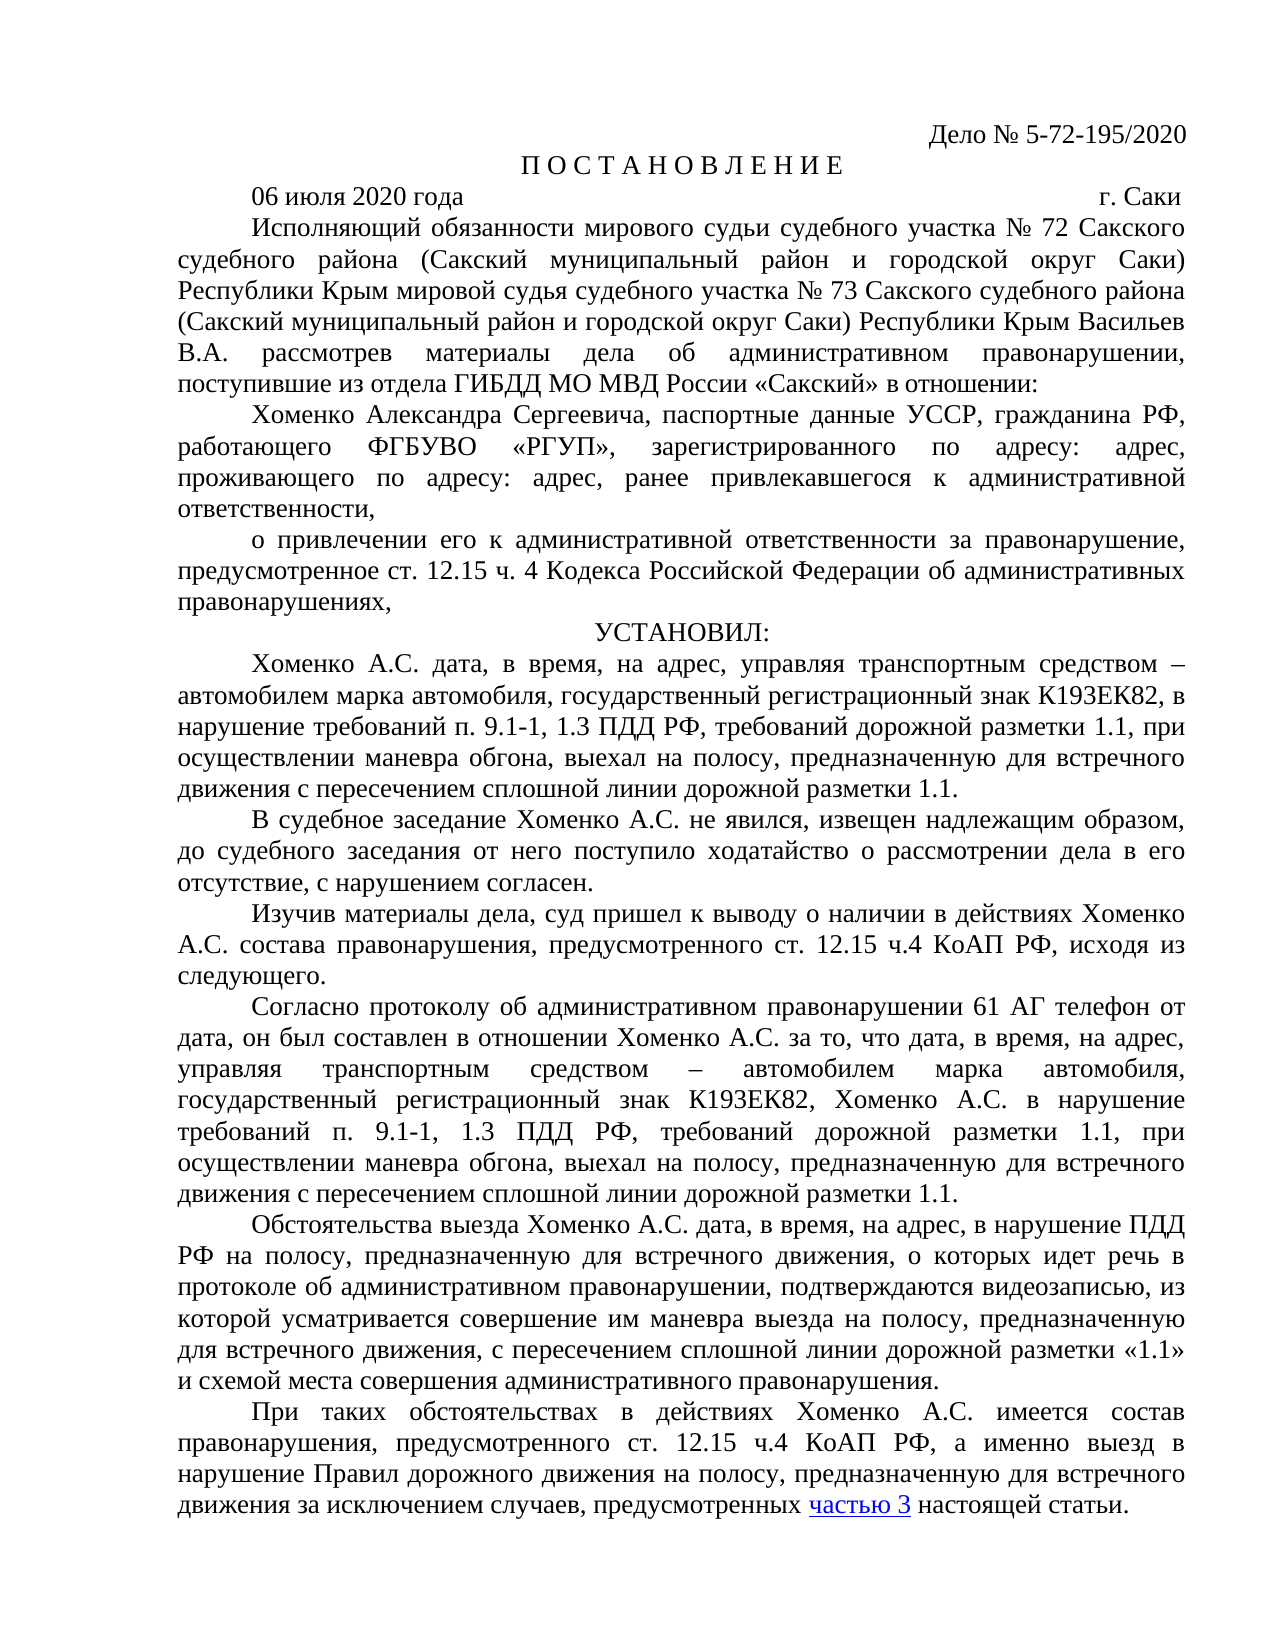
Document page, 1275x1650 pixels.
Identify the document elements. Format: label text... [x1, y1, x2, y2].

text Изучив материалы дела, суд пришел к выводу о наличии в действиях Хоменко А.С. состава правонарушения, предусмотренного ст. 12.15 ч.4 КоАП РФ, исходя из следующего. [177, 897, 1186, 990]
text о привлечении его к административной ответственности за правонарушение, предусмотренное ст. 12.15 ч. 4 Кодекса Российской Федерации об административных правонарушениях, [177, 523, 1186, 616]
text Согласно протоколу об административном правонарушении 61 АГ телефон от дата, он был составлен в отношении Хоменко А.С. за то, что дата, в время, на адрес, управляя транспортным средством – автомобилем марка автомобиля, государственный регистрационный знак К193ЕК82, Хоменко А.С. в нарушение требований п. 9.1-1, 1.3 ПДД РФ, требований дорожной разметки 1.1, при осуществлении маневра обгона, выехал на полосу, предназначенную для встречного движения с пересечением сплошной линии дорожной разметки 1.1. [177, 990, 1186, 1208]
text В судебное заседание Хоменко А.С. не явился, извещен надлежащим образом, до судебного заседания от него поступило ходатайство о рассмотрении дела в его отсутствие, с нарушением согласен. [177, 803, 1186, 897]
text Хоменко А.С. дата, в время, на адрес, управляя транспортным средством – автомобилем марка автомобиля, государственный регистрационный знак К193ЕК82, в нарушение требований п. 9.1-1, 1.3 ПДД РФ, требований дорожной разметки 1.1, при осуществлении маневра обгона, выехал на полосу, предназначенную для встречного движения с пересечением сплошной линии дорожной разметки 1.1. [177, 648, 1186, 803]
text П О С Т А Н О В Л Е Н И Е [177, 149, 1186, 180]
text Хоменко Александра Сергеевича, паспортные данные УССР, гражданина РФ, работающего ФГБУВО «РГУП», зарегистрированного по адресу: адрес, проживающего по адресу: адрес, ранее привлекавшегося к административной ответственности, [177, 398, 1186, 523]
text Дело № 5-72-195/2020 [177, 118, 1186, 149]
text Обстоятельства выезда Хоменко А.С. дата, в время, на адрес, в нарушение ПДД РФ на полосу, предназначенную для встречного движения, о которых идет речь в протоколе об административном правонарушении, подтверждаются видеозаписью, из которой усматривается совершение им маневра выезда на полосу, предназначенную для встречного движения, с пересечением сплошной линии дорожной разметки «1.1» и схемой места совершения административного правонарушения. [177, 1208, 1186, 1395]
text 06 июля 2020 года г. Саки [177, 180, 1186, 212]
text При таких обстоятельствах в действиях Хоменко А.С. имеется состав правонарушения, предусмотренного ст. 12.15 ч.4 КоАП РФ, а именно выезд в нарушение Правил дорожного движения на полосу, предназначенную для встречного движения за исключением случаев, предусмотренных частью 3 настоящей статьи. [177, 1395, 1186, 1520]
text Исполняющий обязанности мирового судьи судебного участка № 72 Сакского судебного района (Сакский муниципальный район и городской округ Саки) Республики Крым мировой судья судебного участка № 73 Сакского судебного района (Сакский муниципальный район и городской округ Саки) Республики Крым Васильев В.А. рассмотрев материалы дела об административном правонарушении, поступившие из отдела ГИБДД МО МВД России «Сакский» в отношении: [177, 212, 1186, 398]
text УСТАНОВИЛ: [177, 616, 1186, 648]
